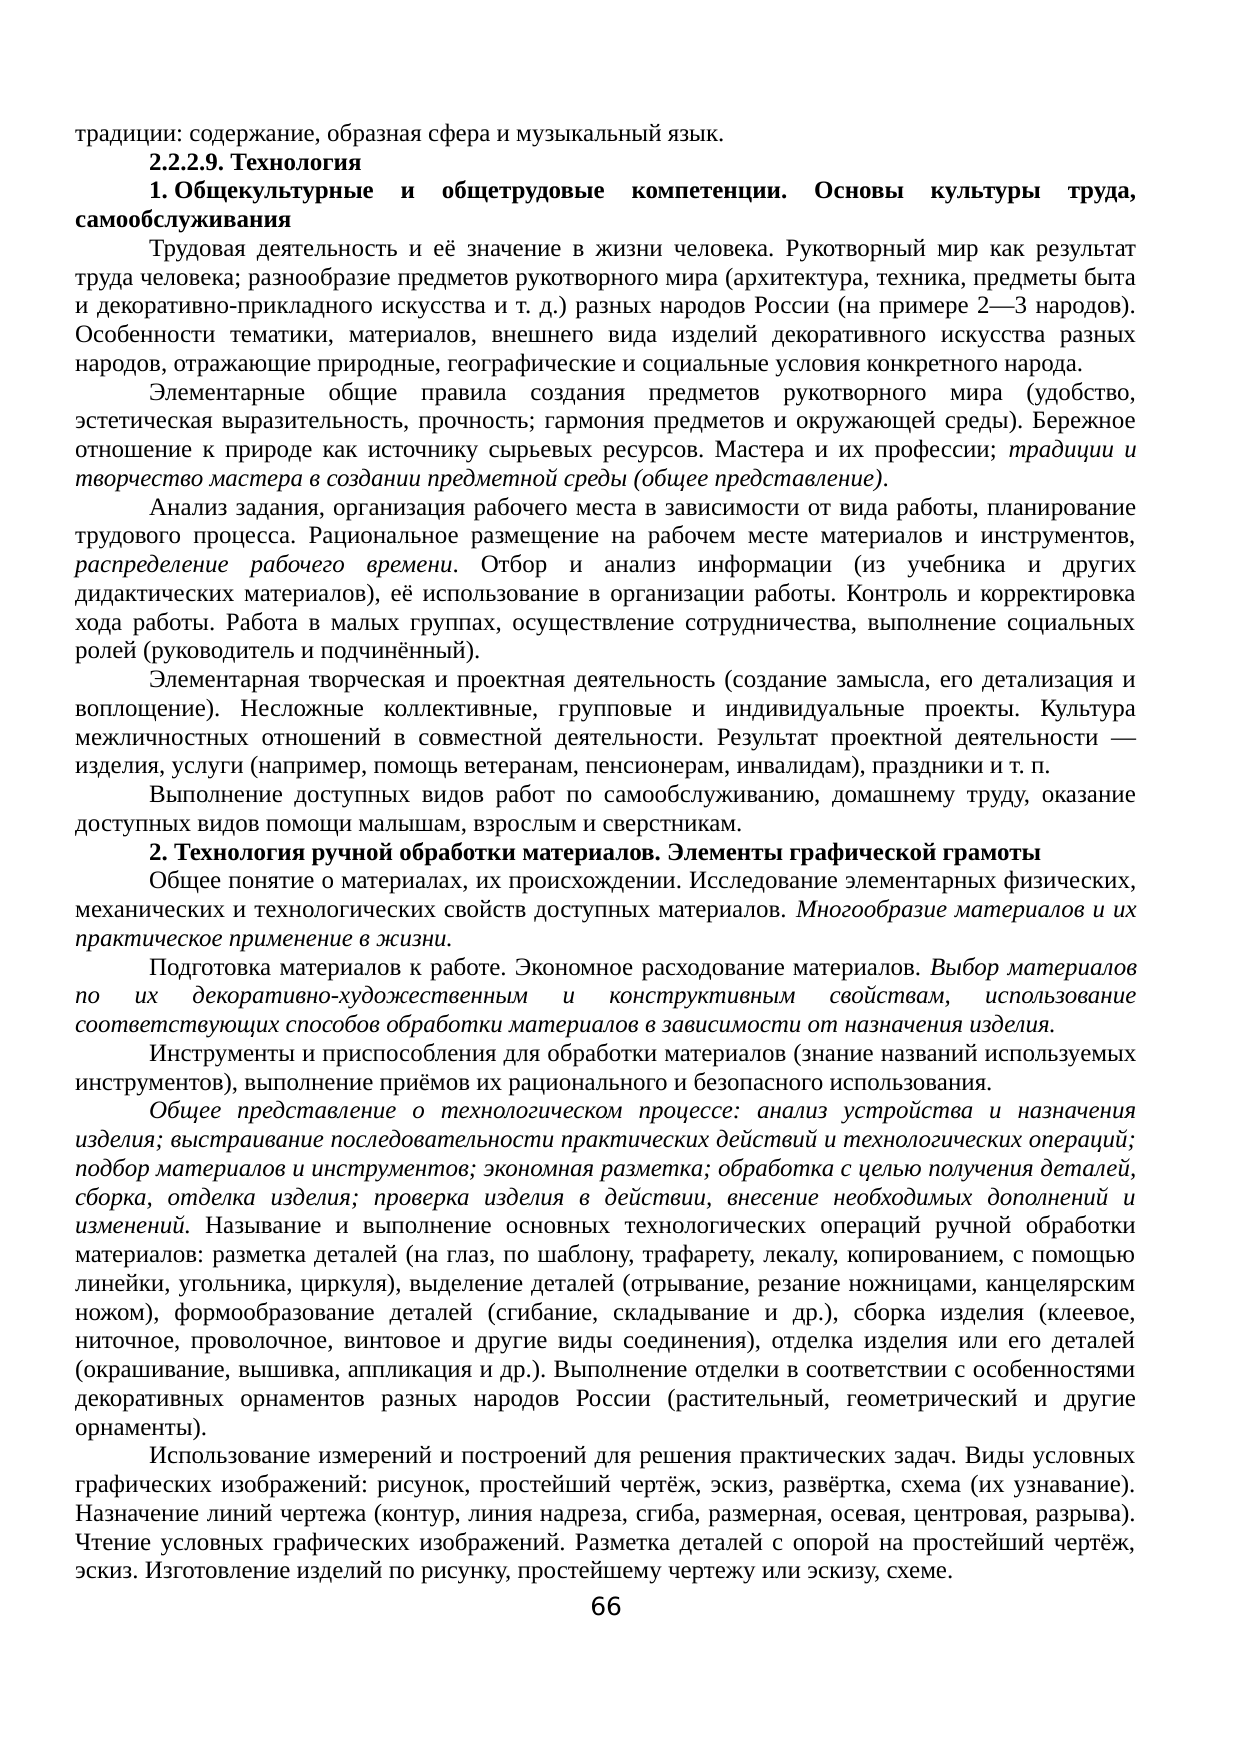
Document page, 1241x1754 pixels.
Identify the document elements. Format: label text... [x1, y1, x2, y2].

text Использование измерений и построений для решения практических задач. Виды условных графических изображений: рисунок, простейший чертёж, эскиз, развёртка, схема (их узнавание). Назначение линий чертежа (контур, линия надреза, сгиба, размерная, осевая, центровая, разрыва). Чтение условных графических изображений. Разметка деталей с опорой на простейший чертёж, эскиз. Изготовление изделий по рисунку, простейшему чертежу или эскизу, схеме. [75, 1441, 1137, 1584]
text Трудовая деятельность и её значение в жизни человека. Рукотворный мир как результат труда человека; разнообразие предметов рукотворного мира (архитектура, техника, предметы быта и декоративно-прикладного искусства и т. д.) разных народов России (на примере 2—3 народов). Особенности тематики, материалов, внешнего вида изделий декоративного искусства разных народов, отражающие природные, географические и социальные условия конкретного народа. [75, 233, 1137, 377]
text 2.2.2.9. Технология [75, 147, 1137, 176]
text Анализ задания, организация рабочего места в зависимости от вида работы, планирование трудового процесса. Рациональное размещение на рабочем месте материалов и инструментов, распределение рабочего времени. Отбор и анализ информации (из учебника и других дидактических материалов), её использование в организации работы. Контроль и корректировка хода работы. Работа в малых группах, осуществление сотрудничества, выполнение социальных ролей (руководитель и подчинённый). [75, 492, 1137, 664]
text Подготовка материалов к работе. Экономное расходование материалов. Выбор материалов по их декоративно-художественным и конструктивным свойствам, использование соответствующих способов обработки материалов в зависимости от назначения изделия. [75, 952, 1137, 1038]
text Общее представление о технологическом процессе: анализ устройства и назначения изделия; выстраивание последовательности практических действий и технологических операций; подбор материалов и инструментов; экономная разметка; обработка с целью получения деталей, сборка, отделка изделия; проверка изделия в действии, внесение необходимых дополнений и изменений. Называние и выполнение основных технологических операций ручной обработки материалов: разметка деталей (на глаз, по шаблону, трафарету, лекалу, копированием, с помощью линейки, угольника, циркуля), выделение деталей (отрывание, резание ножницами, канцелярским ножом), формообразование деталей (сгибание, складывание и др.), сборка изделия (клеевое, ниточное, проволочное, винтовое и другие виды соединения), отделка изделия или его деталей (окрашивание, вышивка, аппликация и др.). Выполнение отделки в соответствии с особенностями декоративных орнаментов разных народов России (растительный, геометрический и другие орнаменты). [75, 1096, 1137, 1441]
text Инструменты и приспособления для обработки материалов (знание названий используемых инструментов), выполнение приёмов их рационального и безопасного использования. [75, 1038, 1137, 1096]
text Элементарная творческая и проектная деятельность (создание замысла, его детализация и воплощение). Несложные коллективные, групповые и индивидуальные проекты. Культура межличностных отношений в совместной деятельности. Результат проектной деятельности — изделия, услуги (например, помощь ветеранам, пенсионерам, инвалидам), праздники и т. п. [75, 664, 1137, 779]
text 2. Технология ручной обработки материалов. Элементы графической грамоты [75, 837, 1137, 866]
text Выполнение доступных видов работ по самообслуживанию, домашнему труду, оказание доступных видов помощи малышам, взрослым и сверстникам. [75, 779, 1137, 837]
text Элементарные общие правила создания предметов рукотворного мира (удобство, эстетическая выразительность, прочность; гармония предметов и окружающей среды). Бережное отношение к природе как источнику сырьевых ресурсов. Мастера и их профессии; традиции и творчество мастера в создании предметной среды (общее представление). [75, 377, 1137, 492]
text Общее понятие о материалах, их происхождении. Исследование элементарных физических, механических и технологических свойств доступных материалов. Многообразие материалов и их практическое применение в жизни. [75, 866, 1137, 952]
text 1. Общекультурные и общетрудовые компетенции. Основы культуры труда, самообслуживания [75, 176, 1137, 233]
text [75, 118, 1137, 147]
